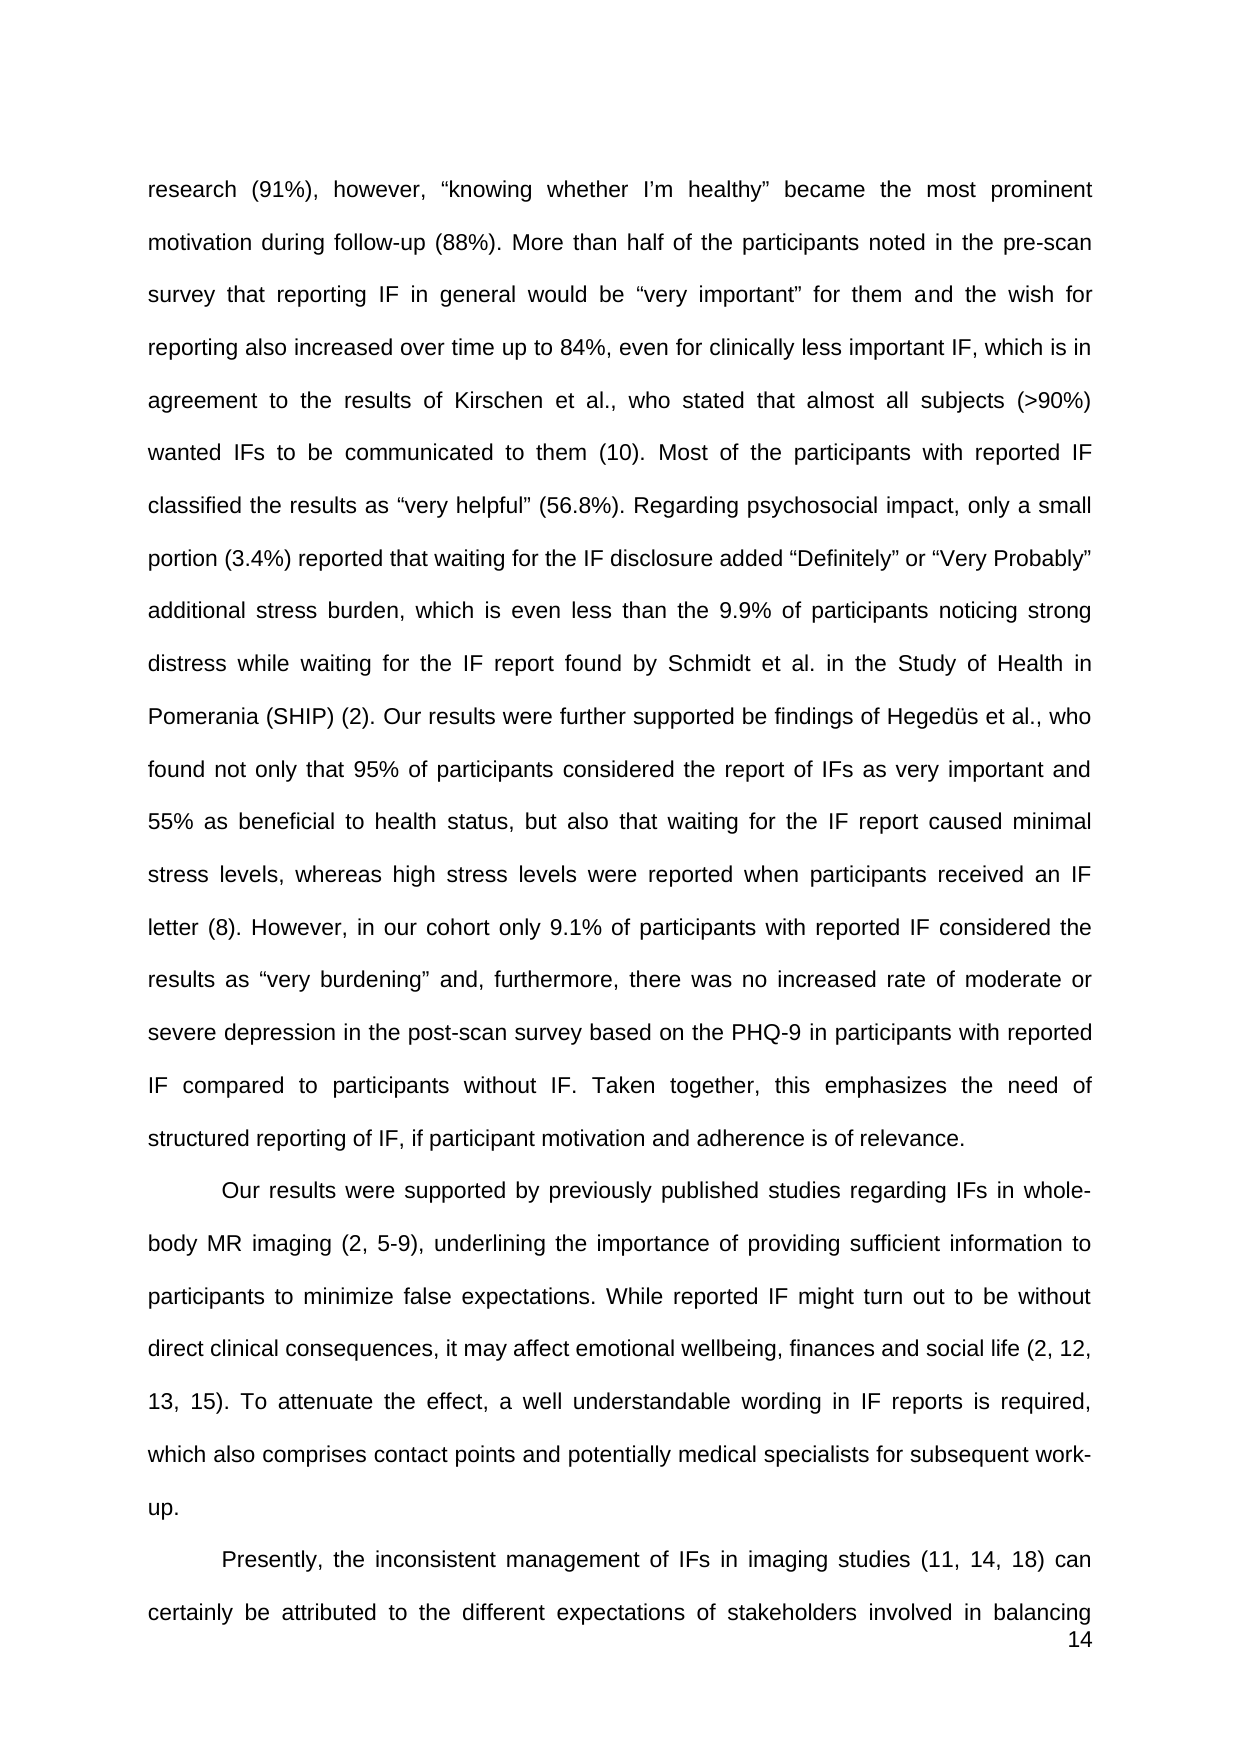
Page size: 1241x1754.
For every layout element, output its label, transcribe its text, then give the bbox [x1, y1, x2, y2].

text Our results were supported by previously published studies regarding IFs in whole-body MR imaging (2, 5-9), underlining the importance of providing sufficient information to participants to minimize false expectations. While reported IF might turn out to be without direct clinical consequences, it may affect emotional wellbeing, finances and social life (2, 12, 13, 15). To attenuate the effect, a well understandable wording in IF reports is required, which also comprises contact points and potentially medical specialists for subsequent work-up. [148, 1177, 1093, 1520]
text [148, 1546, 1093, 1625]
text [148, 176, 1093, 1151]
